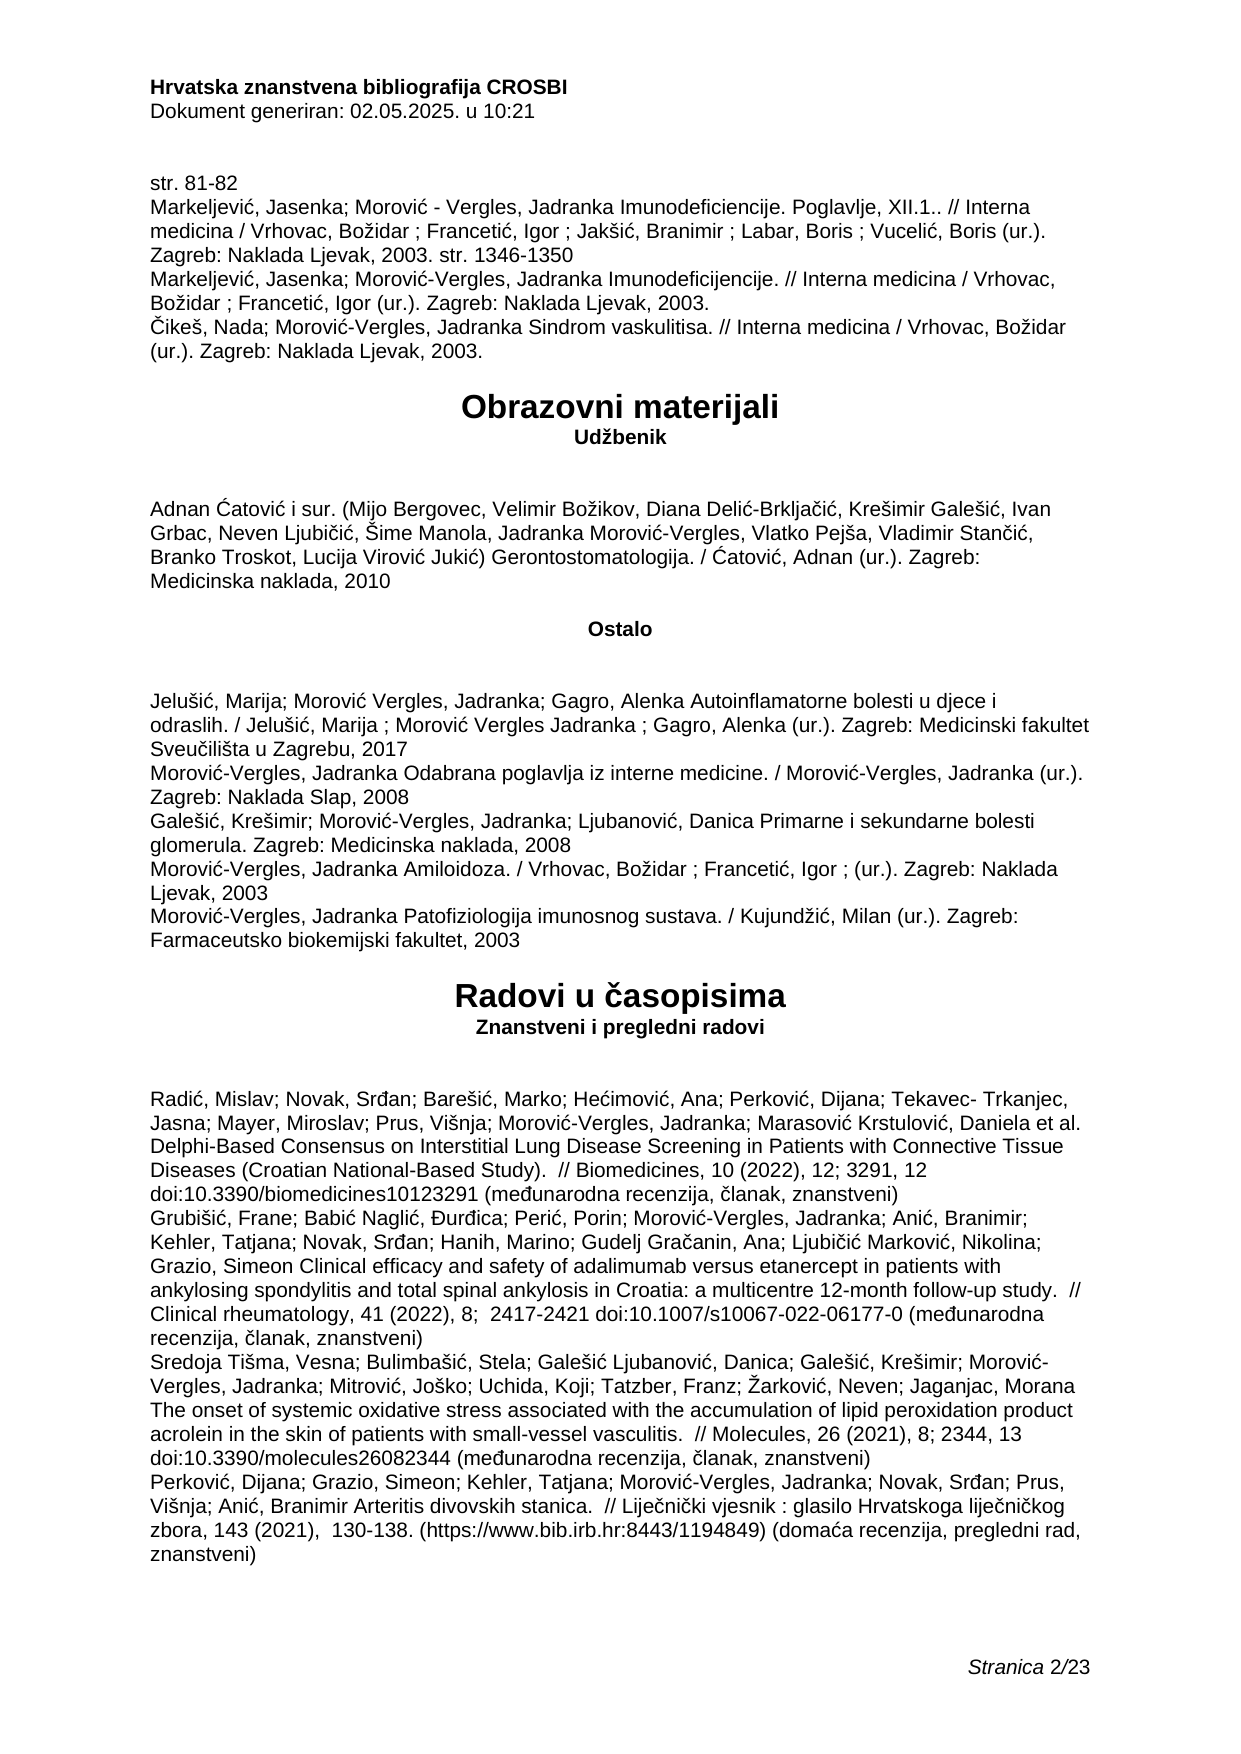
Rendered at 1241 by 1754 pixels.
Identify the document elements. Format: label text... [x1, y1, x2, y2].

text Morović-Vergles, Jadranka [150, 904, 1090, 952]
text Morović-Vergles, Jadranka [150, 761, 1090, 808]
text Galešić, Krešimir; Morović-Vergles, Jadranka; Ljubanović, Danica [150, 808, 1090, 856]
subtitle Ostalo [150, 617, 1090, 641]
text Čikeš, Nada; Morović-Vergles, Jadranka [150, 315, 1090, 363]
subtitle Radovi u časopisima [150, 976, 1090, 1014]
text Markeljević, Jasenka; Morović-Vergles, Jadranka [150, 267, 1090, 315]
subtitle Obrazovni materijali [150, 387, 1090, 425]
text Markeljević, Jasenka; Morović - Vergles, Jadranka [150, 195, 1090, 267]
text Jelušić, Marija; Morović Vergles, Jadranka; Gagro, Alenka [150, 689, 1090, 761]
text Sredoja Tišma, Vesna; Bulimbašić, Stela; Galešić Ljubanović, Danica; Galešić, Krešimir; Morović- Vergles, Jadranka; Mitrović, Joško; Uchida, Koji; Tatzber, Franz; Žarković, Neven; Jaganjac, Morana [150, 1350, 1090, 1470]
text Adnan Ćatović i sur. (Mijo Bergovec, Velimir Božikov, Diana Delić-Brkljačić, Krešimir Galešić, Ivan Grbac, Neven Ljubičić, Šime Manola, Jadranka Morović-Vergles, Vlatko Pejša, Vladimir Stančić, Branko Troskot, Lucija Virović Jukić) [150, 497, 1090, 593]
subtitle Udžbenik [150, 425, 1090, 449]
subtitle Znanstveni i pregledni radovi [150, 1014, 1090, 1038]
text Morović-Vergles, Jadranka [150, 856, 1090, 904]
text Grubišić, Frane; Babić Naglić, Đurđica; Perić, Porin; Morović-Vergles, Jadranka; Anić, Branimir; Kehler, Tatjana; Novak, Srđan; Hanih, Marino; Gudelj Gračanin, Ana; Ljubičić Marković, Nikolina; Grazio, Simeon [150, 1206, 1090, 1350]
text Perković, Dijana; Grazio, Simeon; Kehler, Tatjana; Morović-Vergles, Jadranka; Novak, Srđan; Prus, Višnja; Anić, Branimir [150, 1470, 1090, 1566]
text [150, 171, 1090, 195]
text Radić, Mislav; Novak, Srđan; Barešić, Marko; Hećimović, Ana; Perković, Dijana; Tekavec- Trkanjec, Jasna; Mayer, Miroslav; Prus, Višnja; Morović-Vergles, Jadranka; Marasović Krstulović, Daniela et al. [150, 1086, 1090, 1206]
